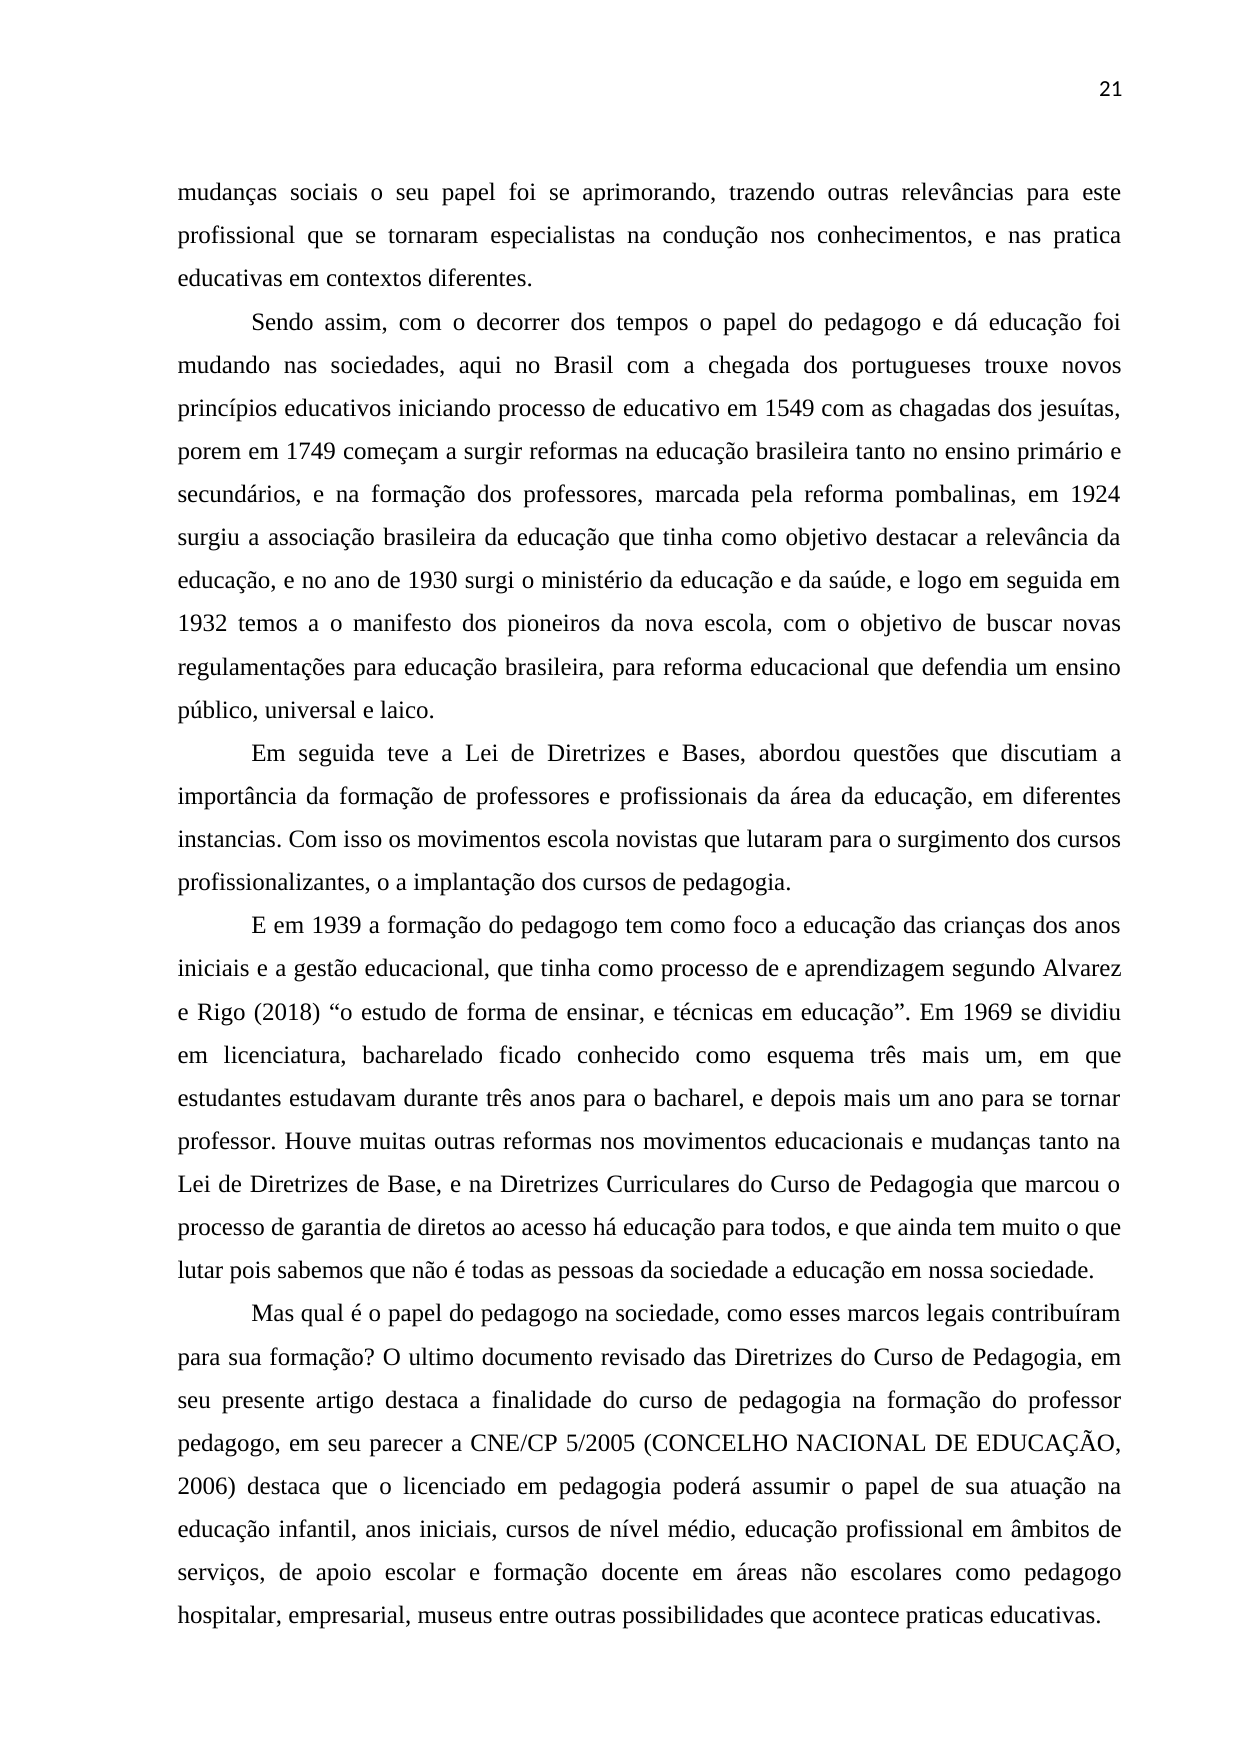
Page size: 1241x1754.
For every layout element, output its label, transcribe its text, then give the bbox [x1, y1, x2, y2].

text Em seguida teve a Lei de Diretrizes e Bases, abordou questões que discutiam a importância da formação de professores e profissionais da área da educação, em diferentes instancias. Com isso os movimentos escola novistas que lutaram para o surgimento dos cursos profissionalizantes, o a implantação dos cursos de pedagogia. [177, 738, 1122, 896]
text Sendo assim, com o decorrer dos tempos o papel do pedagogo e dá educação foi mudando nas sociedades, aqui no Brasil com a chegada dos portugueses trouxe novos princípios educativos iniciando processo de educativo em 1549 com as chagadas dos jesuítas, porem em 1749 começam a surgir reformas na educação brasileira tanto no ensino primário e secundários, e na formação dos professores, marcada pela reforma pombalinas, em 1924 surgiu a associação brasileira da educação que tinha como objetivo destacar a relevância da educação, e no ano de 1930 surgi o ministério da educação e da saúde, e logo em seguida em 1932 temos a o manifesto dos pioneiros da nova escola, com o objetivo de buscar novas regulamentações para educação brasileira, para reforma educacional que defendia um ensino público, universal e laico. [177, 307, 1122, 723]
text Mas qual é o papel do pedagogo na sociedade, como esses marcos legais contribuíram para sua formação? O ultimo documento revisado das Diretrizes do Curso de Pedagogia, em seu presente artigo destaca a finalidade do curso de pedagogia na formação do professor pedagogo, em seu parecer a CNE/CP 5/2005 (CONCELHO NACIONAL DE EDUCAÇÃO, 2006) destaca que o licenciado em pedagogia poderá assumir o papel de sua atuação na educação infantil, anos iniciais, cursos de nível médio, educação profissional em âmbitos de serviços, de apoio escolar e formação docente em áreas não escolares como pedagogo hospitalar, empresarial, museus entre outras possibilidades que acontece praticas educativas. [177, 1298, 1122, 1629]
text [177, 177, 1122, 292]
text E em 1939 a formação do pedagogo tem como foco a educação das crianças dos anos iniciais e a gestão educacional, que tinha como processo de e aprendizagem segundo Alvarez e Rigo (2018) “o estudo de forma de ensinar, e técnicas em educação”. Em 1969 se dividiu em licenciatura, bacharelado ficado conhecido como esquema três mais um, em que estudantes estudavam durante três anos para o bacharel, e depois mais um ano para se tornar professor. Houve muitas outras reformas nos movimentos educacionais e mudanças tanto na Lei de Diretrizes de Base, e na Diretrizes Curriculares do Curso de Pedagogia que marcou o processo de garantia de diretos ao acesso há educação para todos, e que ainda tem muito o que lutar pois sabemos que não é todas as pessoas da sociedade a educação em nossa sociedade. [177, 910, 1122, 1284]
